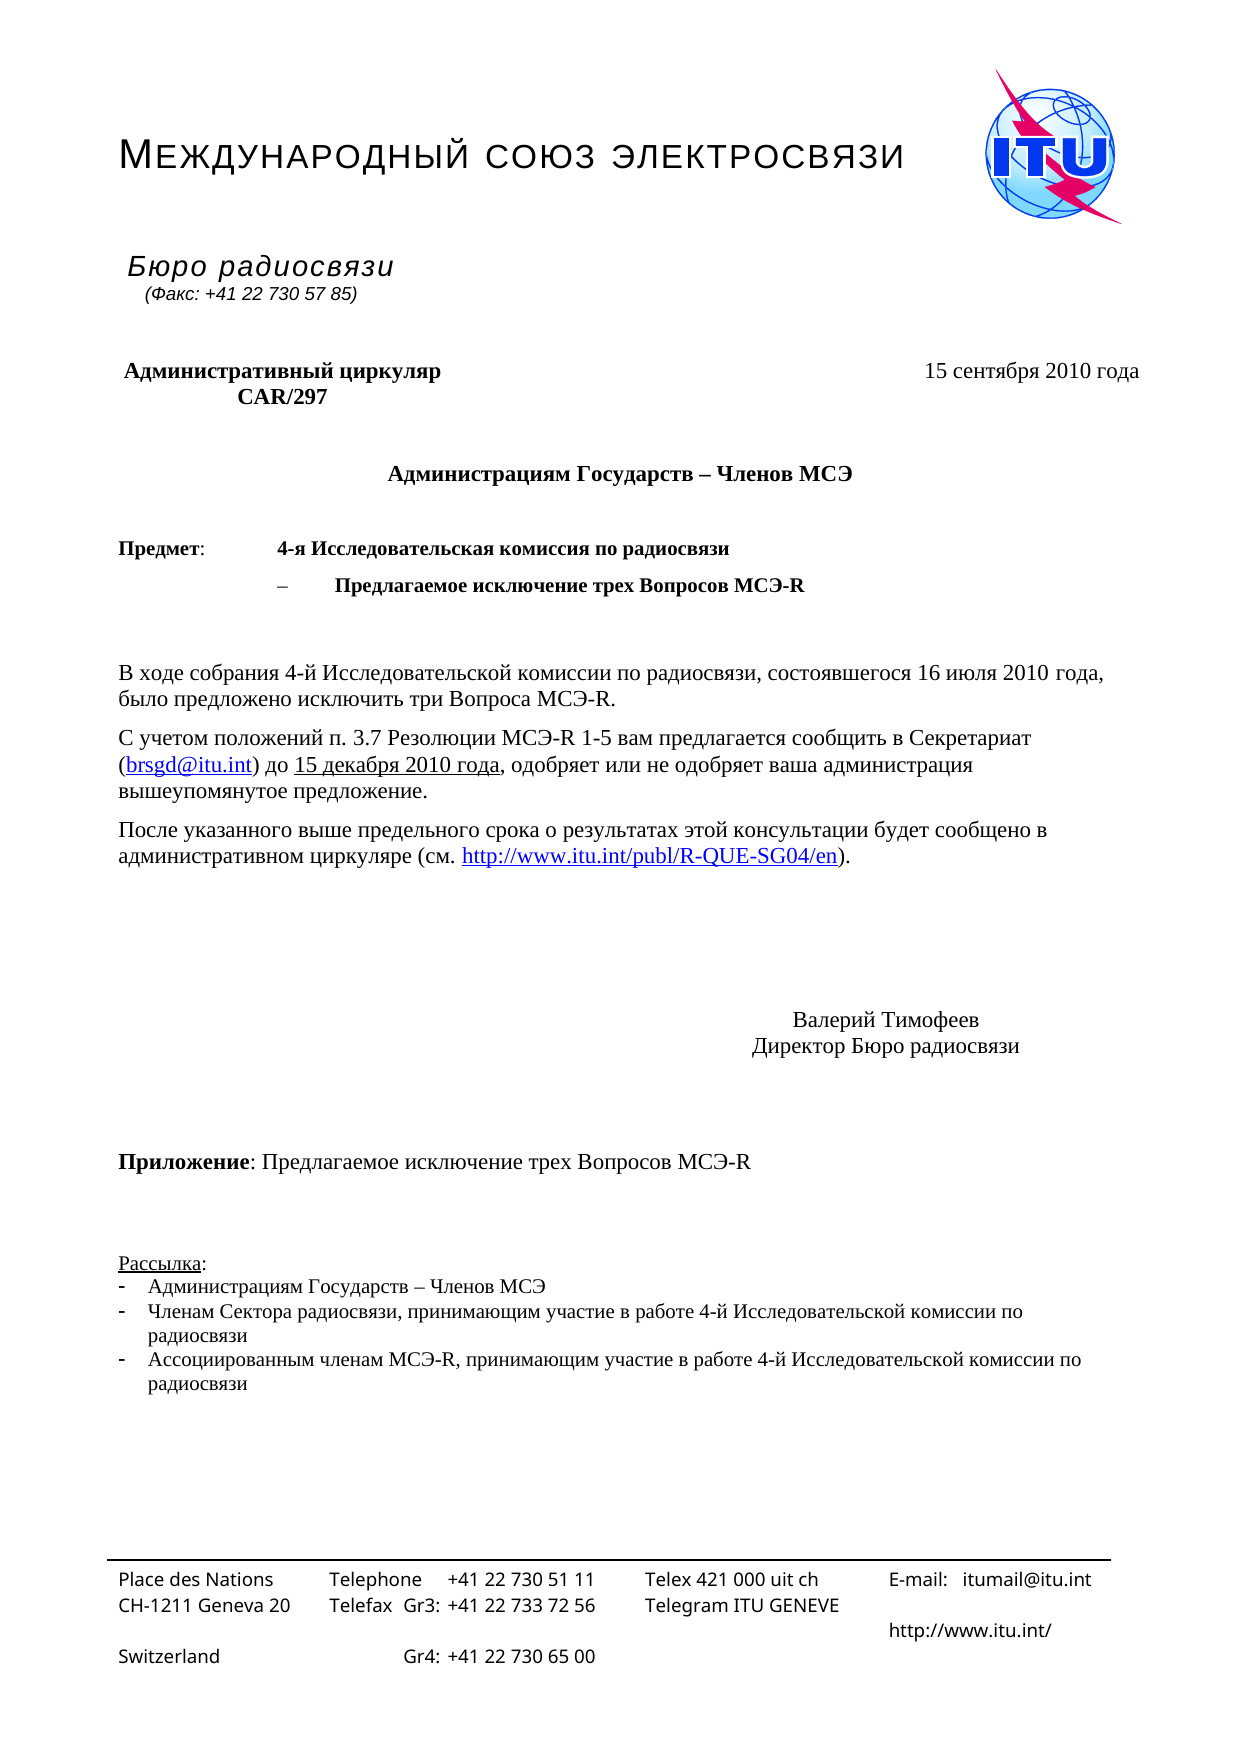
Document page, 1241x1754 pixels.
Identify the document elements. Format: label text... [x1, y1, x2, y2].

table_header [960, 69, 1118, 224]
text Администрациям Государств – Членов МСЭ [118, 1274, 1122, 1298]
text В ходе собрания 4-й Исследовательской комиссии по радиосвязи, состоявшегося 16 июля 2010 года, было предложено исключить три Вопроса МСЭ-R. [118, 659, 1122, 712]
text С учетом положений п. 3.7 Резолюции МСЭ-R 1-5 вам предлагается сообщить в Секретариат (brsgd@itu.int) до 15 декабря 2010 года, одобряет или не одобряет ваша администрация вышеупомянутое предложение. [118, 724, 1122, 803]
table_header 4-я Исследовательская комиссия по радиосвязи – Предлагаемое исключение трех Вопросов МСЭ-R [266, 536, 1133, 597]
table_header Предмет: [107, 536, 266, 597]
table_header Административный циркуляр CAR/297 [107, 357, 458, 410]
text Рассылка: [118, 1250, 1122, 1274]
text Ассоциированным членам МСЭ-R, принимающим участие в работе 4-й Исследовательской комиссии по радиосвязи [118, 1347, 1122, 1395]
table_header Международный союз электросвязи [107, 69, 960, 224]
table_header 15 сентября 2010 года [458, 357, 1151, 410]
table_header Бюро радиосвязи (Факс: +41 22 730 57 85) [107, 148, 1137, 304]
text Приложение: Предлагаемое исключение трех Вопросов МСЭ-R [118, 1148, 1122, 1174]
title Администрациям Государств – Членов МСЭ [118, 460, 1122, 486]
text Членам Сектора радиосвязи, принимающим участие в работе 4-й Исследовательской комиссии по радиосвязи [118, 1298, 1122, 1347]
text Валерий Тимофеев Директор Бюро радиосвязи [118, 1006, 1122, 1059]
text После указанного выше предельного срока о результатах этой консультации будет сообщено в административном циркуляре (см. http://www.itu.int/publ/R-QUE-SG04/en). [118, 816, 1122, 869]
table_header [997, 69, 1133, 224]
